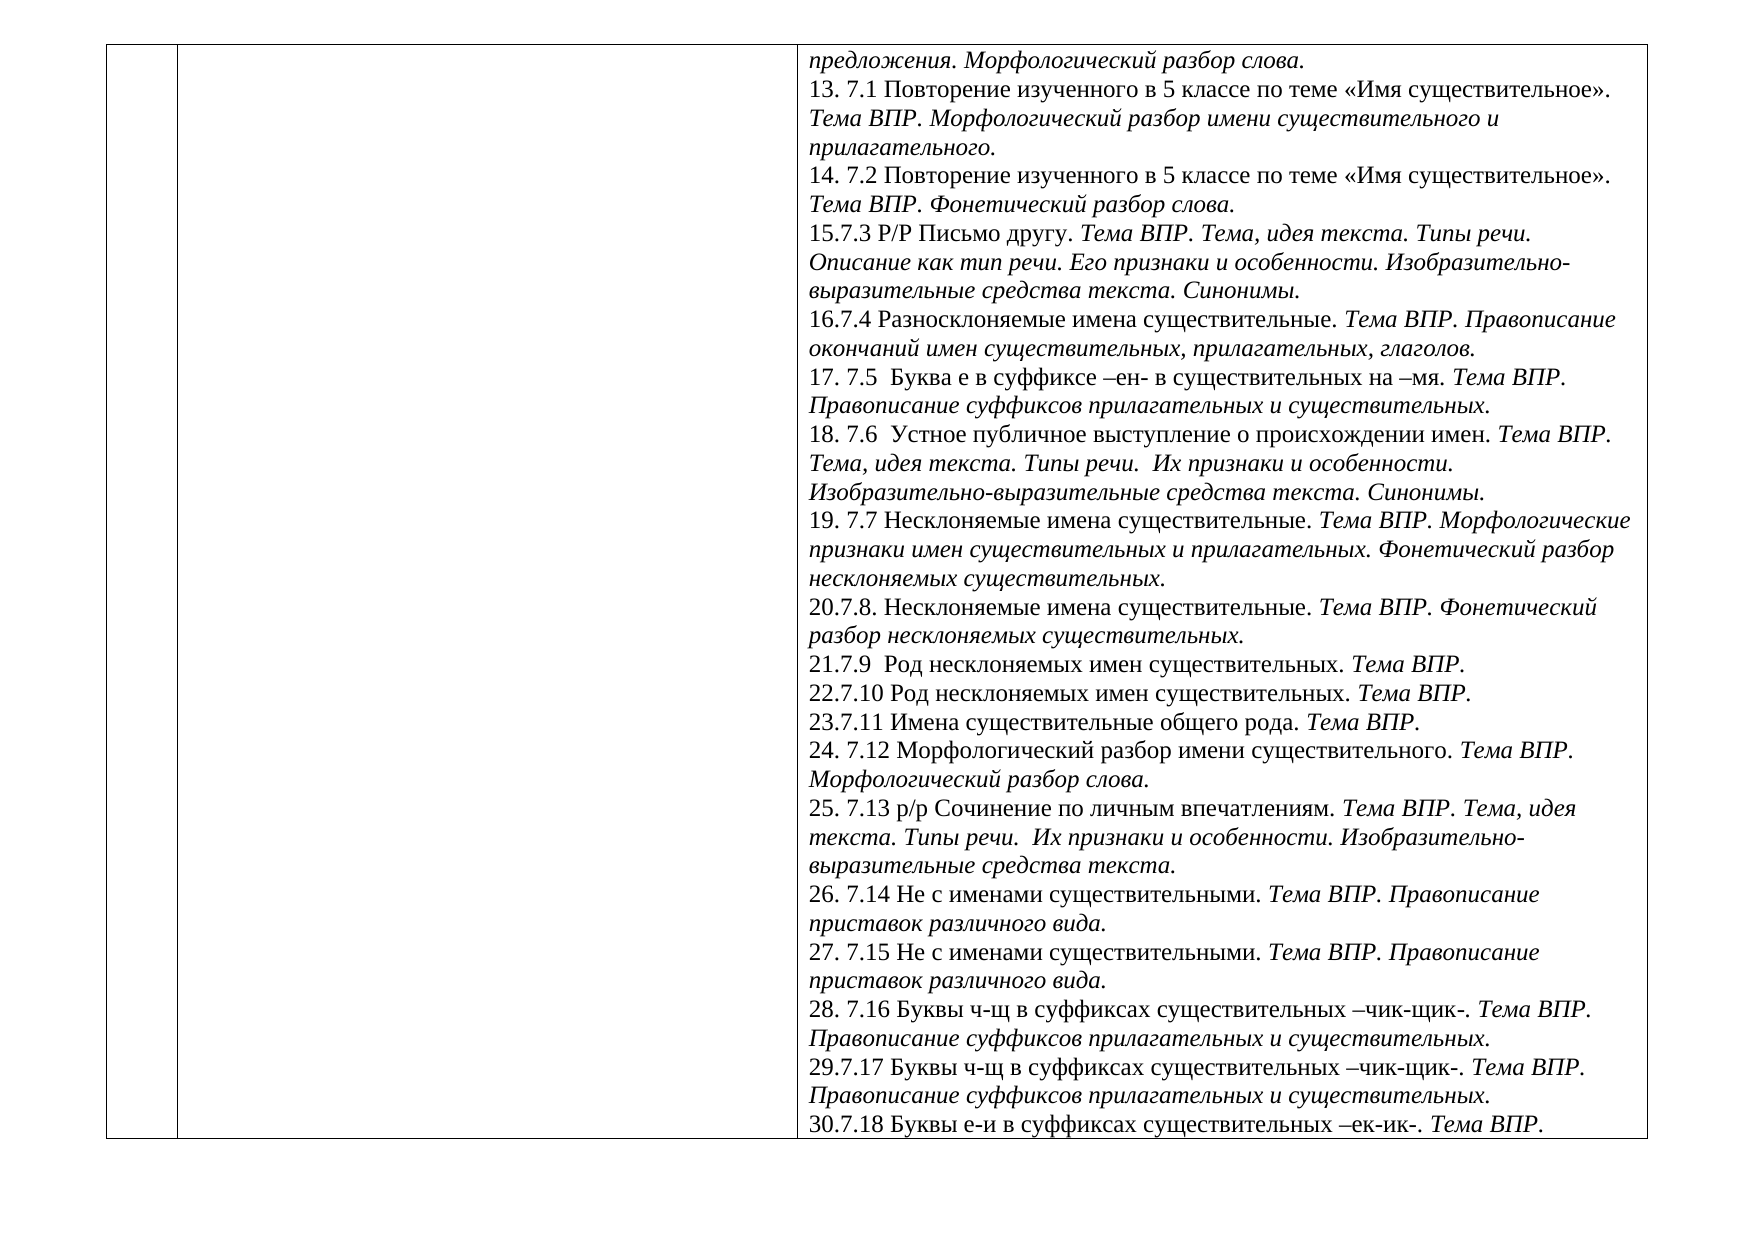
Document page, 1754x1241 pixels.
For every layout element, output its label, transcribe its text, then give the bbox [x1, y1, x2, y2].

table_cell 4 [107, 45, 177, 1138]
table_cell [178, 45, 797, 1138]
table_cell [798, 45, 1647, 1138]
